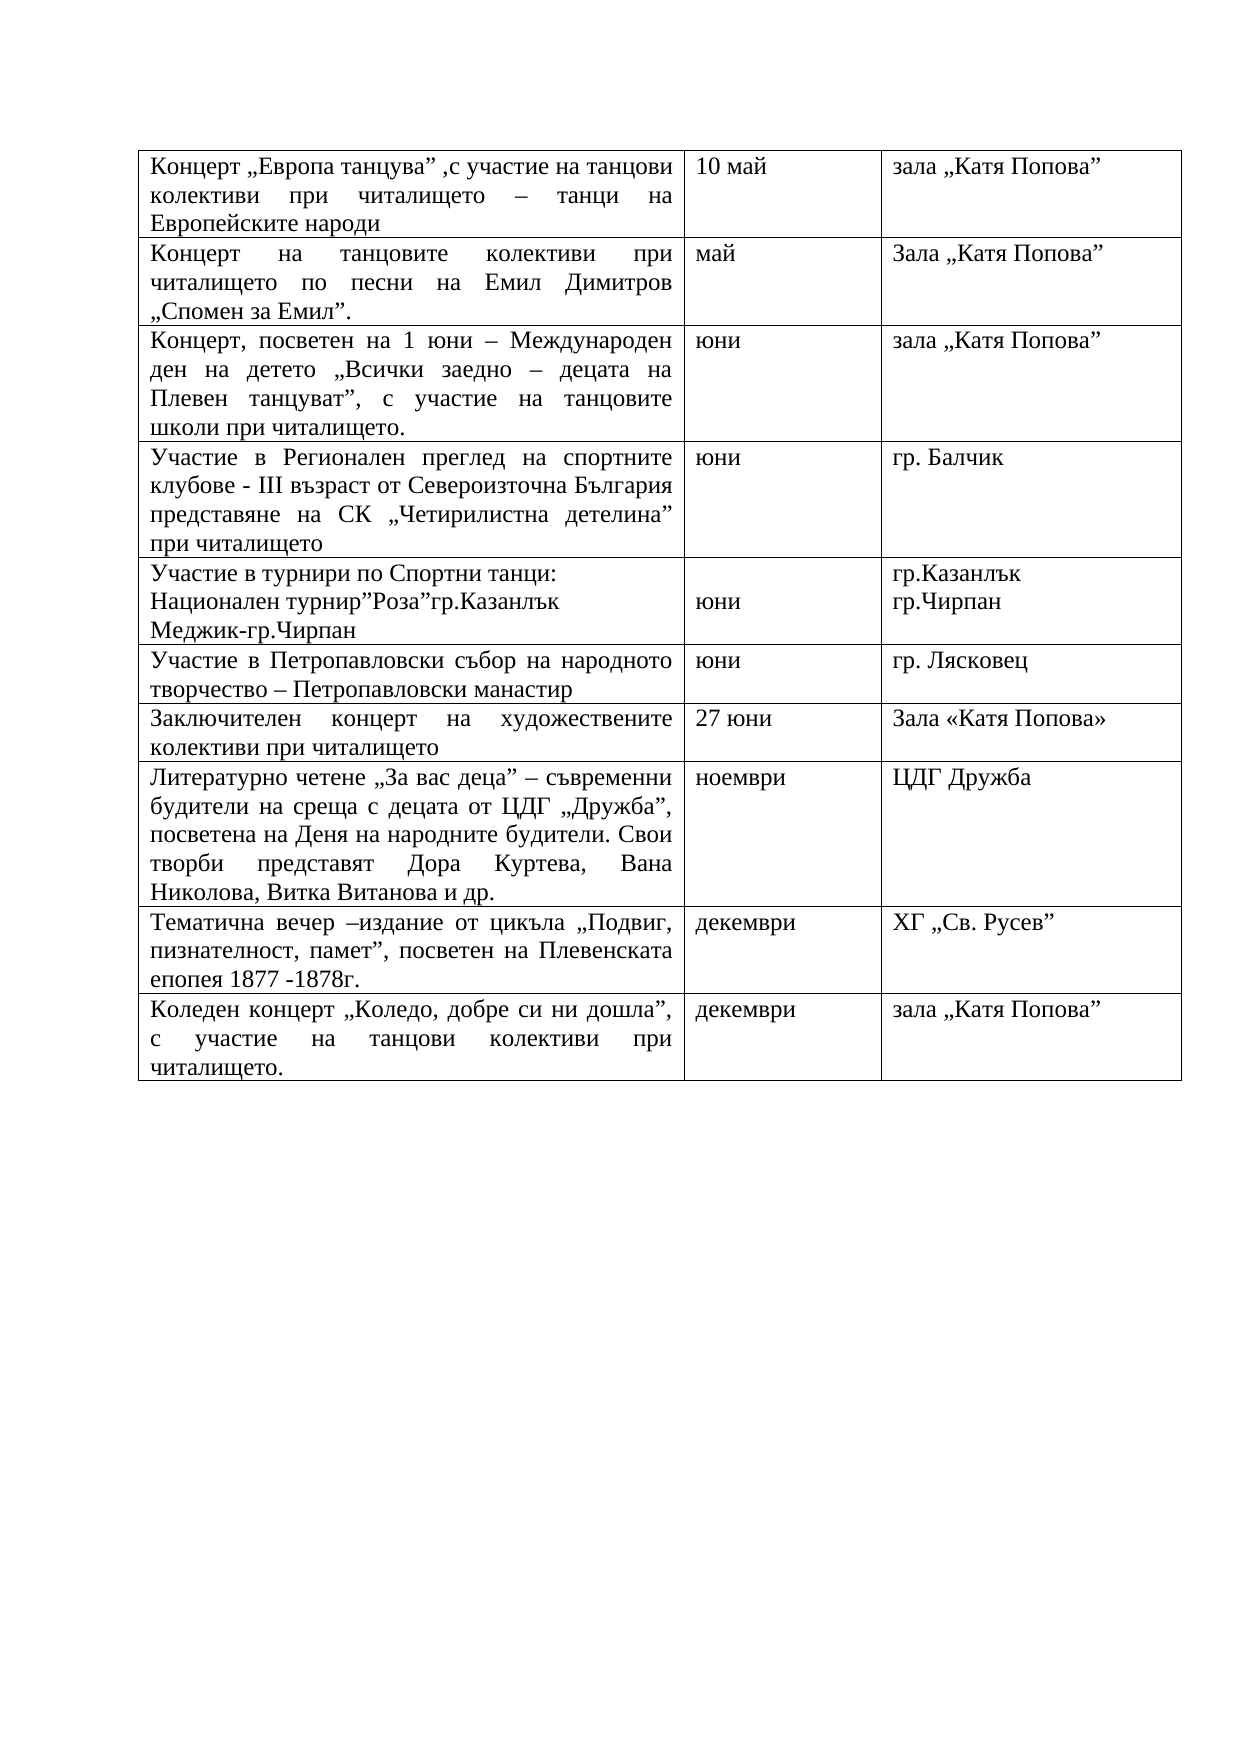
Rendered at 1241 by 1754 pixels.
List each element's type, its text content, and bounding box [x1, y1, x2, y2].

table_cell гр.Казанлък гр.Чирпан [882, 558, 1181, 644]
table_cell Концерт „Европа танцува” ,с участие на танцови колективи при читалището – танци на Европейските народи [139, 151, 684, 237]
table_cell юни [685, 558, 881, 644]
table_cell Заключителен концерт на художествените колективи при читалището [139, 704, 684, 761]
table_cell зала „Катя Попова” [882, 994, 1181, 1080]
table_cell Тематична вечер –издание от цикъла „Подвиг, пизнателност, памет”, посветен на Плевенската епопея 1877 -1878г. [139, 907, 684, 993]
table_cell май [685, 238, 881, 324]
table_cell Зала „Катя Попова” [882, 238, 1181, 324]
table_cell Коледен концерт „Коледо, добре си ни дошла”, с участие на танцови колективи при читалището. [139, 994, 684, 1080]
table_cell юни [685, 645, 881, 702]
table_cell зала „Катя Попова” [882, 151, 1181, 237]
table_cell гр. Балчик [882, 442, 1181, 557]
table_cell Концерт на танцовите колективи при читалището по песни на Емил Димитров „Спомен за Емил”. [139, 238, 684, 324]
table_cell 10 май [685, 151, 881, 237]
table_cell ноември [685, 762, 881, 906]
table_cell Литературно четене „За вас деца” – съвременни будители на среща с децата от ЦДГ „Дружба”, посветена на Деня на народните будители. Свои творби представят Дора Куртева, Вана Николова, Витка Витанова и др. [139, 762, 684, 906]
table_cell декември [685, 994, 881, 1080]
table_cell гр. Лясковец [882, 645, 1181, 702]
table_cell Зала «Катя Попова» [882, 704, 1181, 761]
table_cell 27 юни [685, 704, 881, 761]
table_cell Участие в Петропавловски събор на народното творчество – Петропавловски манастир [139, 645, 684, 702]
table_cell Участие в Регионален преглед на спортните клубове - III възраст от Североизточна България представяне на СК „Четирилистна детелина” при читалището [139, 442, 684, 557]
table_cell Участие в турнири по Спортни танци: Национален турнир”Роза”гр.Казанлък Меджик-гр.Чирпан [139, 558, 684, 644]
table_cell Концерт, посветен на 1 юни – Международен ден на детето „Всички заедно – децата на Плевен танцуват”, с участие на танцовите школи при читалището. [139, 326, 684, 441]
table_cell ЦДГ Дружба [882, 762, 1181, 906]
table_cell юни [685, 442, 881, 557]
table_cell декември [685, 907, 881, 993]
table_cell ХГ „Св. Русев” [882, 907, 1181, 993]
table_cell юни [685, 326, 881, 441]
table_cell зала „Катя Попова” [882, 326, 1181, 441]
